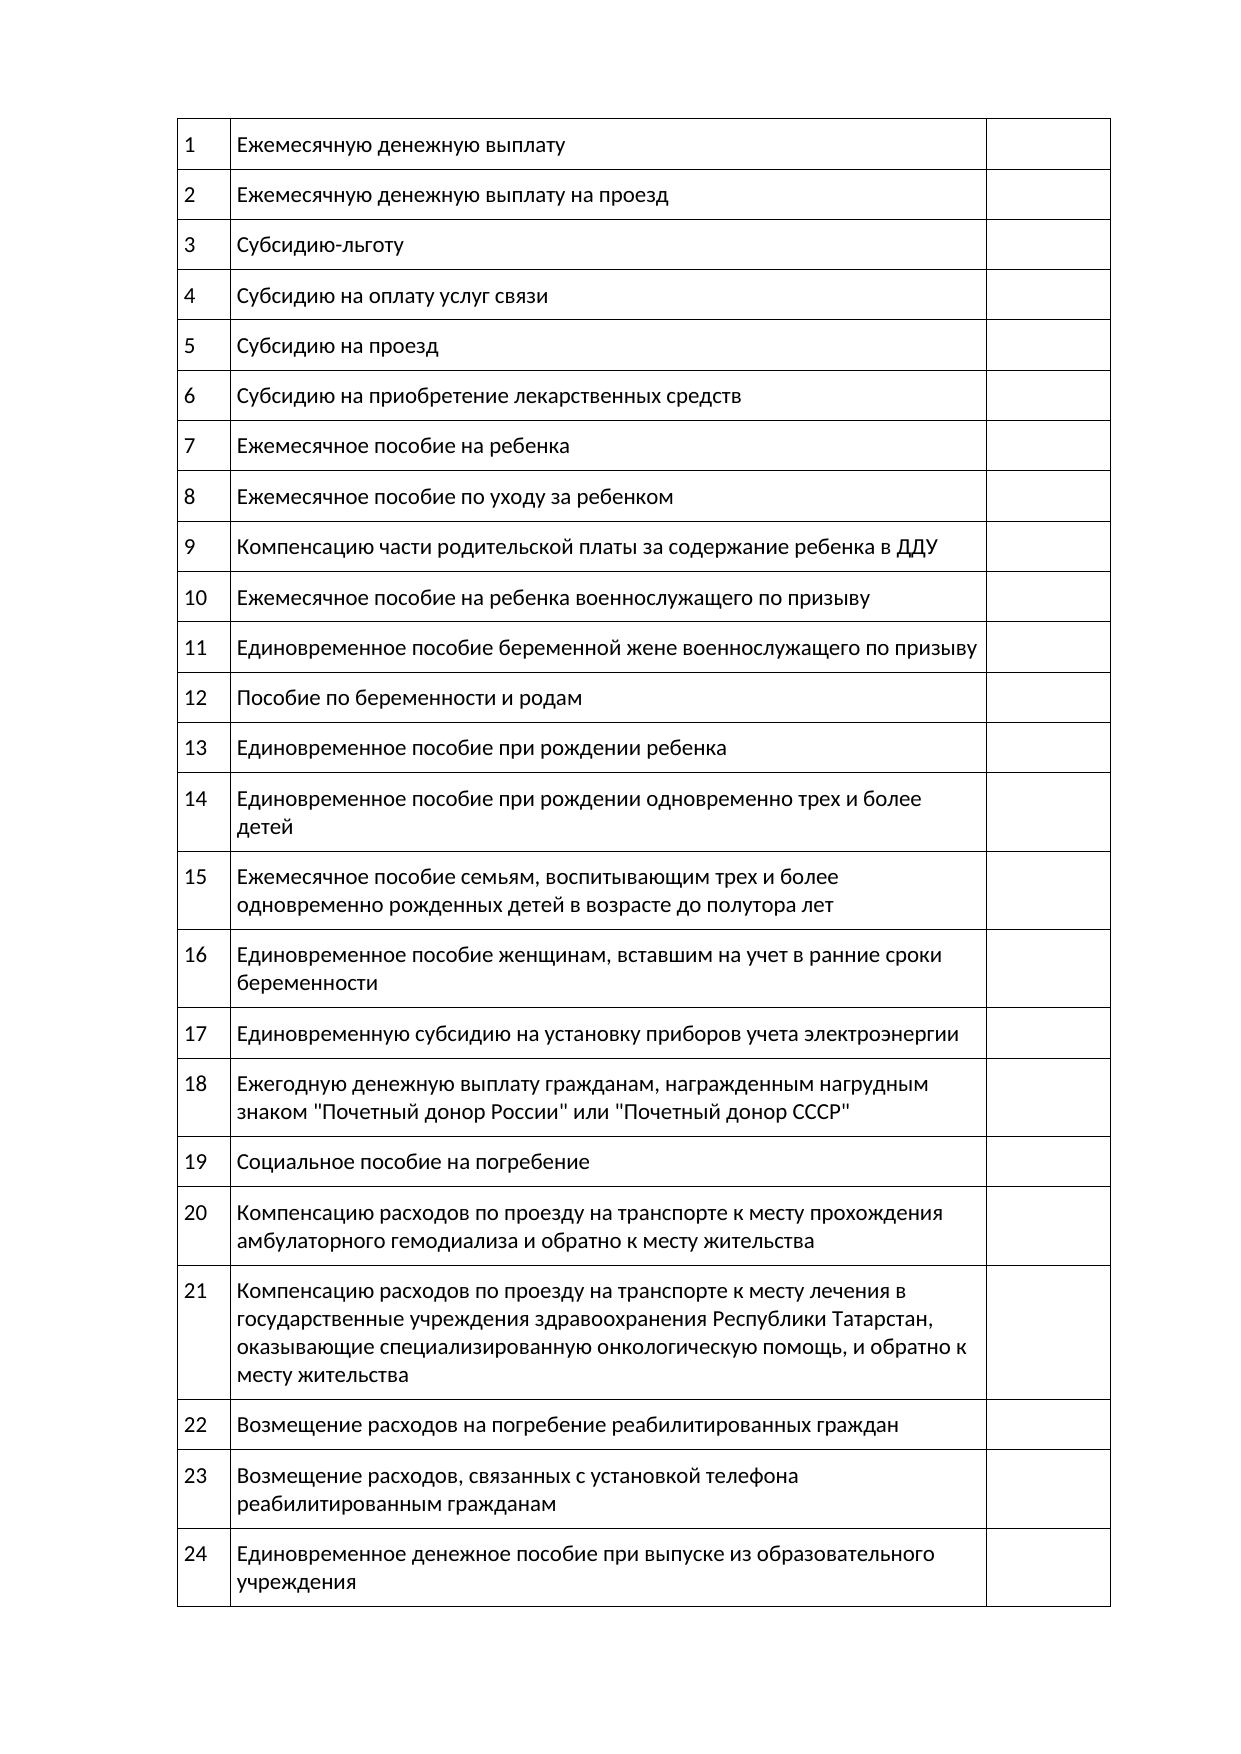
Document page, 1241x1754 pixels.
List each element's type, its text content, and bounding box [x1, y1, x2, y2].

table_cell Ежемесячное пособие на ребенка [231, 421, 986, 470]
table_cell [987, 852, 1110, 929]
table_cell [987, 220, 1110, 269]
table_cell Компенсацию расходов по проезду на транспорте к месту прохождения амбулаторного гемодиализа и обратно к месту жительства [231, 1187, 986, 1264]
table_cell [987, 421, 1110, 470]
table_cell 19 [178, 1137, 230, 1186]
table_cell [987, 773, 1110, 851]
table_cell [987, 1450, 1110, 1527]
table_cell [987, 1059, 1110, 1136]
table_cell [987, 930, 1110, 1007]
table_cell [987, 673, 1110, 722]
table_cell Ежемесячное пособие по уходу за ребенком [231, 471, 986, 521]
table_cell 13 [178, 723, 230, 772]
table_cell [987, 320, 1110, 370]
table_cell [987, 1266, 1110, 1399]
table_cell [987, 1529, 1110, 1606]
table_cell 11 [178, 622, 230, 672]
table_cell Единовременную субсидию на установку приборов учета электроэнергии [231, 1008, 986, 1057]
table_cell Ежемесячное пособие на ребенка военнослужащего по призыву [231, 572, 986, 621]
table_cell [987, 1137, 1110, 1186]
table_cell Субсидию-льготу [231, 220, 986, 269]
table_cell Единовременное пособие при рождении ребенка [231, 723, 986, 772]
table_cell Социальное пособие на погребение [231, 1137, 986, 1186]
table_cell [987, 270, 1110, 319]
table_cell [987, 1400, 1110, 1449]
table_cell 23 [178, 1450, 230, 1527]
table_cell 12 [178, 673, 230, 722]
table_cell Ежемесячное пособие семьям, воспитывающим трех и более одновременно рожденных детей в возрасте до полутора лет [231, 852, 986, 929]
table_cell 4 [178, 270, 230, 319]
table_cell Единовременное пособие беременной жене военнослужащего по призыву [231, 622, 986, 672]
table_cell 2 [178, 170, 230, 219]
table_cell [987, 522, 1110, 571]
table_cell 22 [178, 1400, 230, 1449]
table_cell Единовременное пособие при рождении одновременно трех и более детей [231, 773, 986, 851]
table_cell 6 [178, 371, 230, 420]
table_cell 20 [178, 1187, 230, 1264]
table_cell 3 [178, 220, 230, 269]
table_cell 8 [178, 471, 230, 521]
table_cell Субсидию на приобретение лекарственных средств [231, 371, 986, 420]
table_cell [987, 119, 1110, 168]
table_cell 10 [178, 572, 230, 621]
table_cell 21 [178, 1266, 230, 1399]
table_cell 14 [178, 773, 230, 851]
table_cell Субсидию на проезд [231, 320, 986, 370]
table_cell 17 [178, 1008, 230, 1057]
table_cell 15 [178, 852, 230, 929]
table_cell Субсидию на оплату услуг связи [231, 270, 986, 319]
table_cell 16 [178, 930, 230, 1007]
table_cell Единовременное денежное пособие при выпуске из образовательного учреждения [231, 1529, 986, 1606]
table_cell 9 [178, 522, 230, 571]
table_cell Единовременное пособие женщинам, вставшим на учет в ранние сроки беременности [231, 930, 986, 1007]
table_cell [987, 622, 1110, 672]
table_cell [987, 1187, 1110, 1264]
table_cell 1 [178, 119, 230, 168]
table_cell [987, 170, 1110, 219]
table_cell Компенсацию расходов по проезду на транспорте к месту лечения в государственные учреждения здравоохранения Республики Татарстан, оказывающие специализированную онкологическую помощь, и обратно к месту жительства [231, 1266, 986, 1399]
table_cell [987, 572, 1110, 621]
table_cell Ежемесячную денежную выплату на проезд [231, 170, 986, 219]
table_cell [987, 371, 1110, 420]
table_cell 5 [178, 320, 230, 370]
table_cell [987, 471, 1110, 521]
table_cell Ежемесячную денежную выплату [231, 119, 986, 168]
table_cell Возмещение расходов на погребение реабилитированных граждан [231, 1400, 986, 1449]
table_cell 18 [178, 1059, 230, 1136]
table_cell 7 [178, 421, 230, 470]
table_cell Ежегодную денежную выплату гражданам, награжденным нагрудным знаком "Почетный донор России" или "Почетный донор СССР" [231, 1059, 986, 1136]
table_cell Пособие по беременности и родам [231, 673, 986, 722]
table_cell Компенсацию части родительской платы за содержание ребенка в ДДУ [231, 522, 986, 571]
table_cell Возмещение расходов, связанных с установкой телефона реабилитированным гражданам [231, 1450, 986, 1527]
table_cell [987, 1008, 1110, 1057]
table_cell 24 [178, 1529, 230, 1606]
table_cell [987, 723, 1110, 772]
